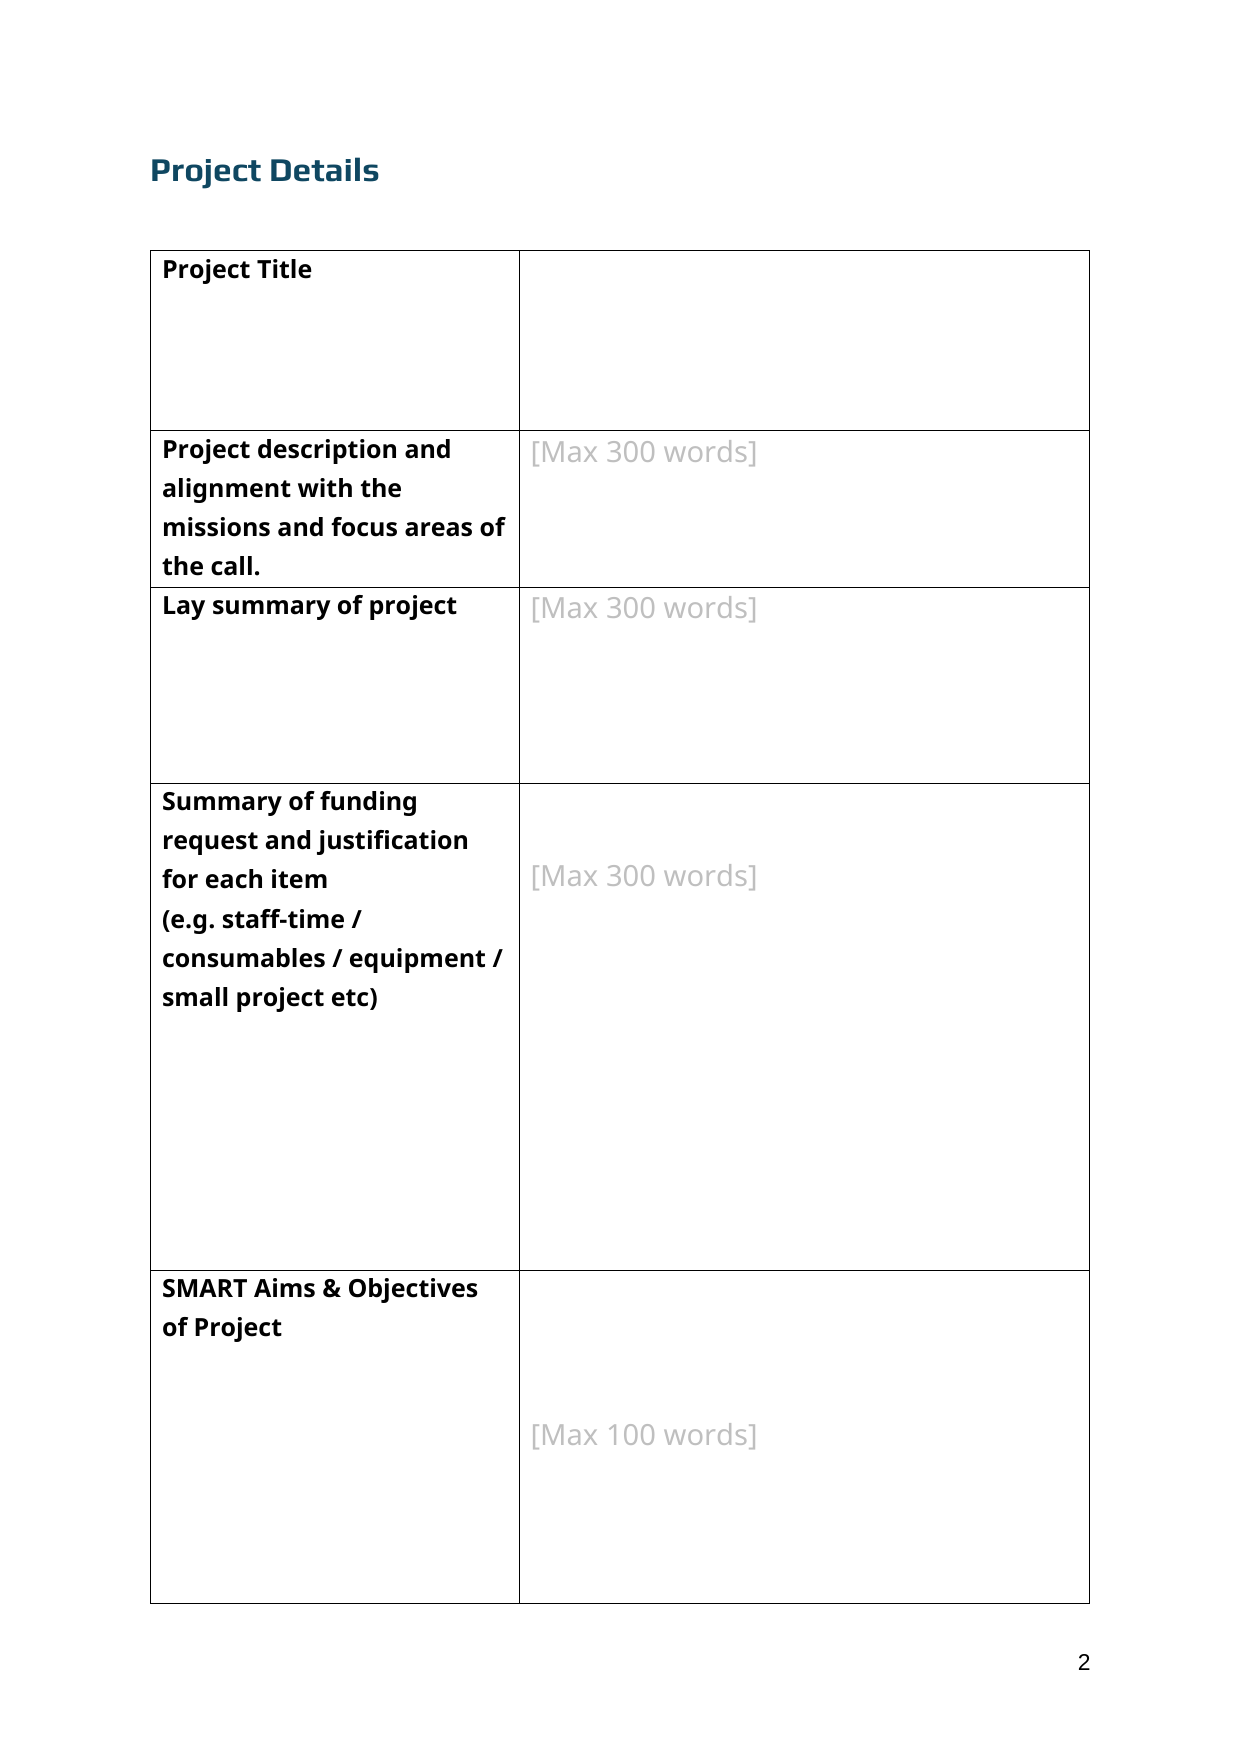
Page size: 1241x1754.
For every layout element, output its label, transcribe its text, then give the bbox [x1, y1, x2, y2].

table_header Project Title [151, 251, 519, 430]
table_cell [Max 100 words] [520, 1271, 1089, 1603]
table_cell [Max 300 words] [520, 784, 1089, 1269]
table_cell Project description and alignment with the missions and focus areas of the call. [151, 431, 519, 587]
table_cell SMART Aims & Objectives of Project [151, 1271, 519, 1603]
table_cell [Max 300 words] [520, 431, 1089, 587]
table_header [520, 251, 1089, 430]
table_cell [Max 300 words] [520, 588, 1089, 783]
subtitle Project Details [150, 150, 1090, 188]
table_cell Summary of funding request and justification for each item (e.g. staff-time / consumables / equipment / small project etc) [151, 784, 519, 1269]
table_cell Lay summary of project [151, 588, 519, 783]
